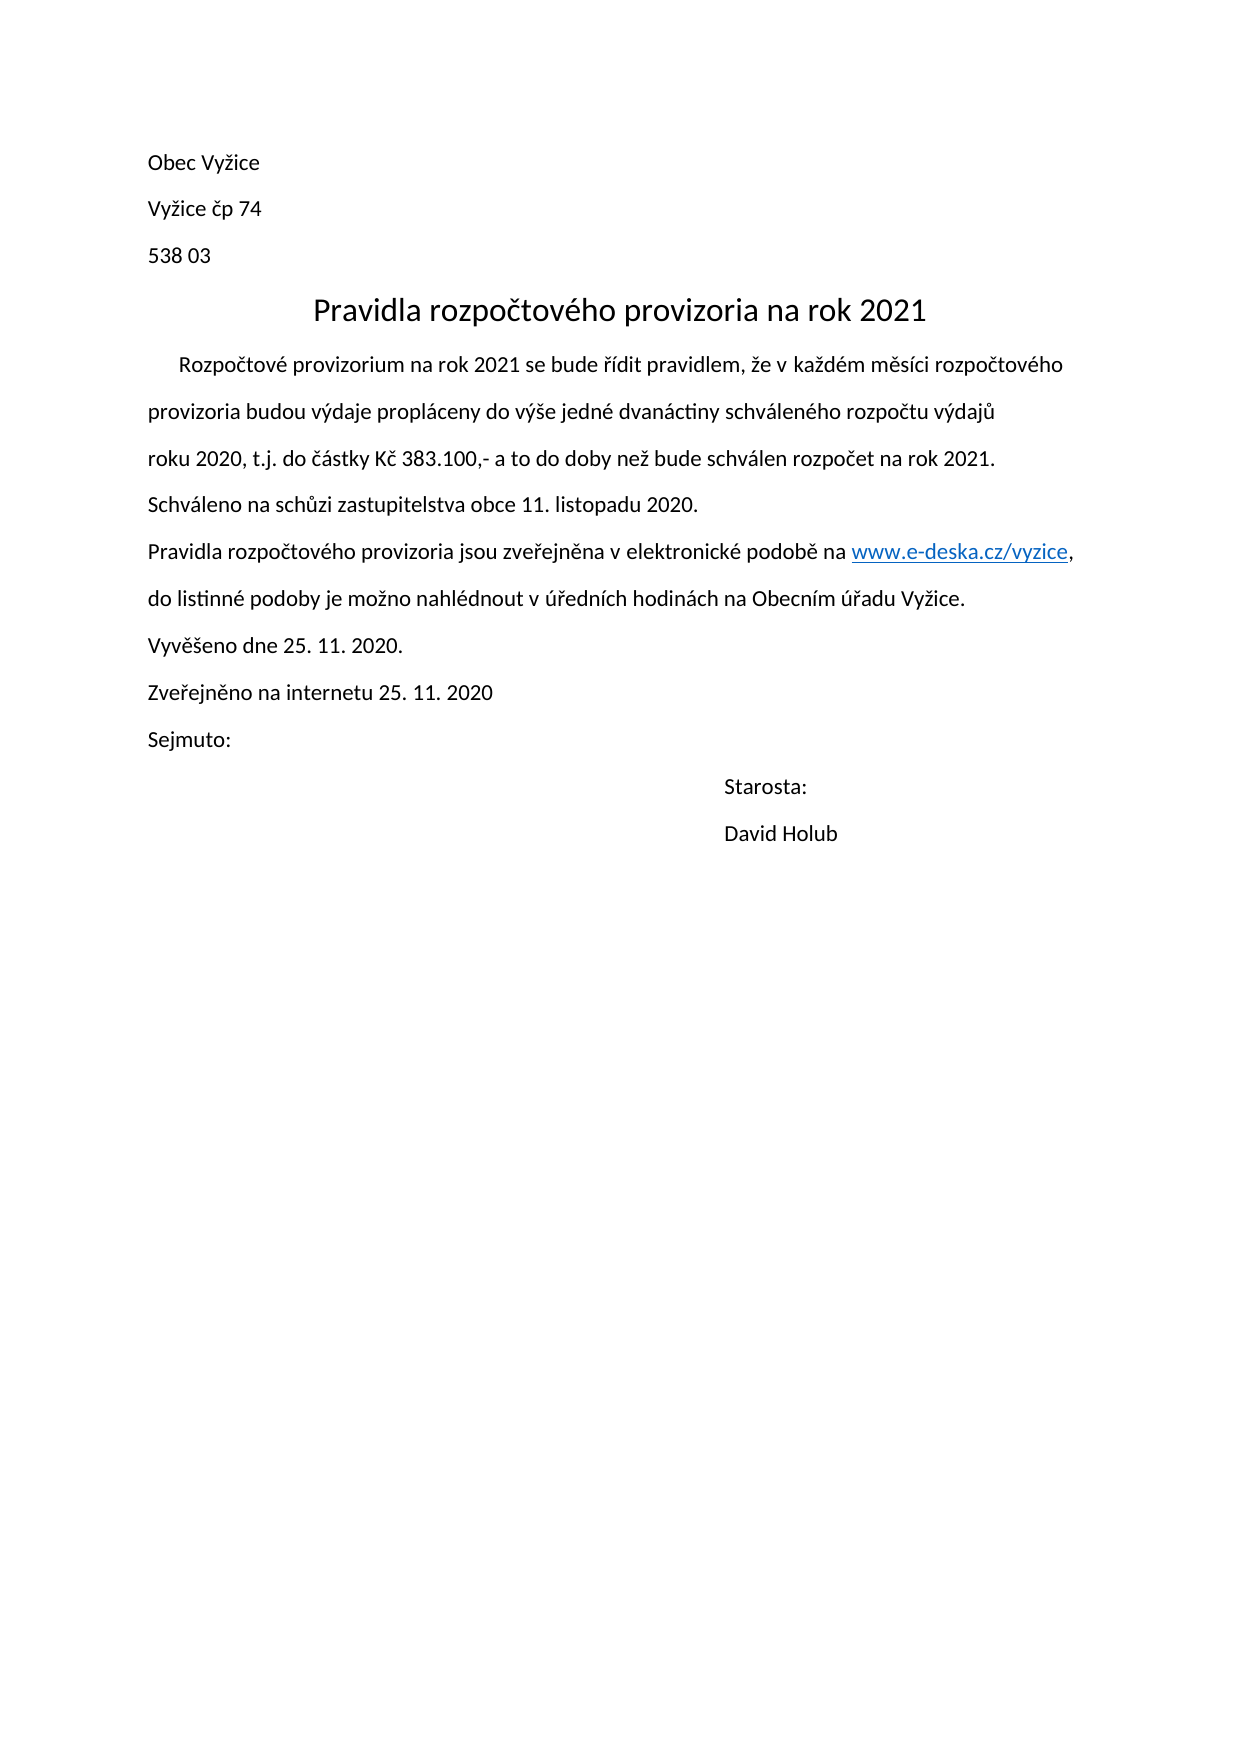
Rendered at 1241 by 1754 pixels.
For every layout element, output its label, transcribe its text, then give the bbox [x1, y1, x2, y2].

text Vyžice čp 74 [148, 194, 1093, 222]
text 538 03 [148, 241, 1093, 269]
text do listinné podoby je možno nahlédnout v úředních hodinách na Obecním úřadu Vyžice. [148, 584, 1093, 612]
text roku 2020, t.j. do částky Kč 383.100,- a to do doby než bude schválen rozpočet na rok 2021. [148, 444, 1093, 472]
text Sejmuto: [148, 725, 1093, 753]
text Vyvěšeno dne 25. 11. 2020. [148, 631, 1093, 659]
text Pravidla rozpočtového provizoria jsou zveřejněna v elektronické podobě na www.e-deska.cz/vyzice, [148, 537, 1093, 565]
text provizoria budou výdaje propláceny do výše jedné dvanáctiny schváleného rozpočtu výdajů [148, 397, 1093, 425]
text Zveřejněno na internetu 25. 11. 2020 [148, 678, 1093, 706]
text Schváleno na schůzi zastupitelstva obce 11. listopadu 2020. [148, 491, 1093, 518]
text David Holub [148, 819, 1093, 847]
text Obec Vyžice [148, 148, 1093, 176]
text Pravidla rozpočtového provizoria na rok 2021 [148, 289, 1093, 330]
text Rozpočtové provizorium na rok 2021 se bude řídit pravidlem, že v každém měsíci rozpočtového [148, 350, 1093, 378]
text Starosta: [148, 772, 1093, 800]
